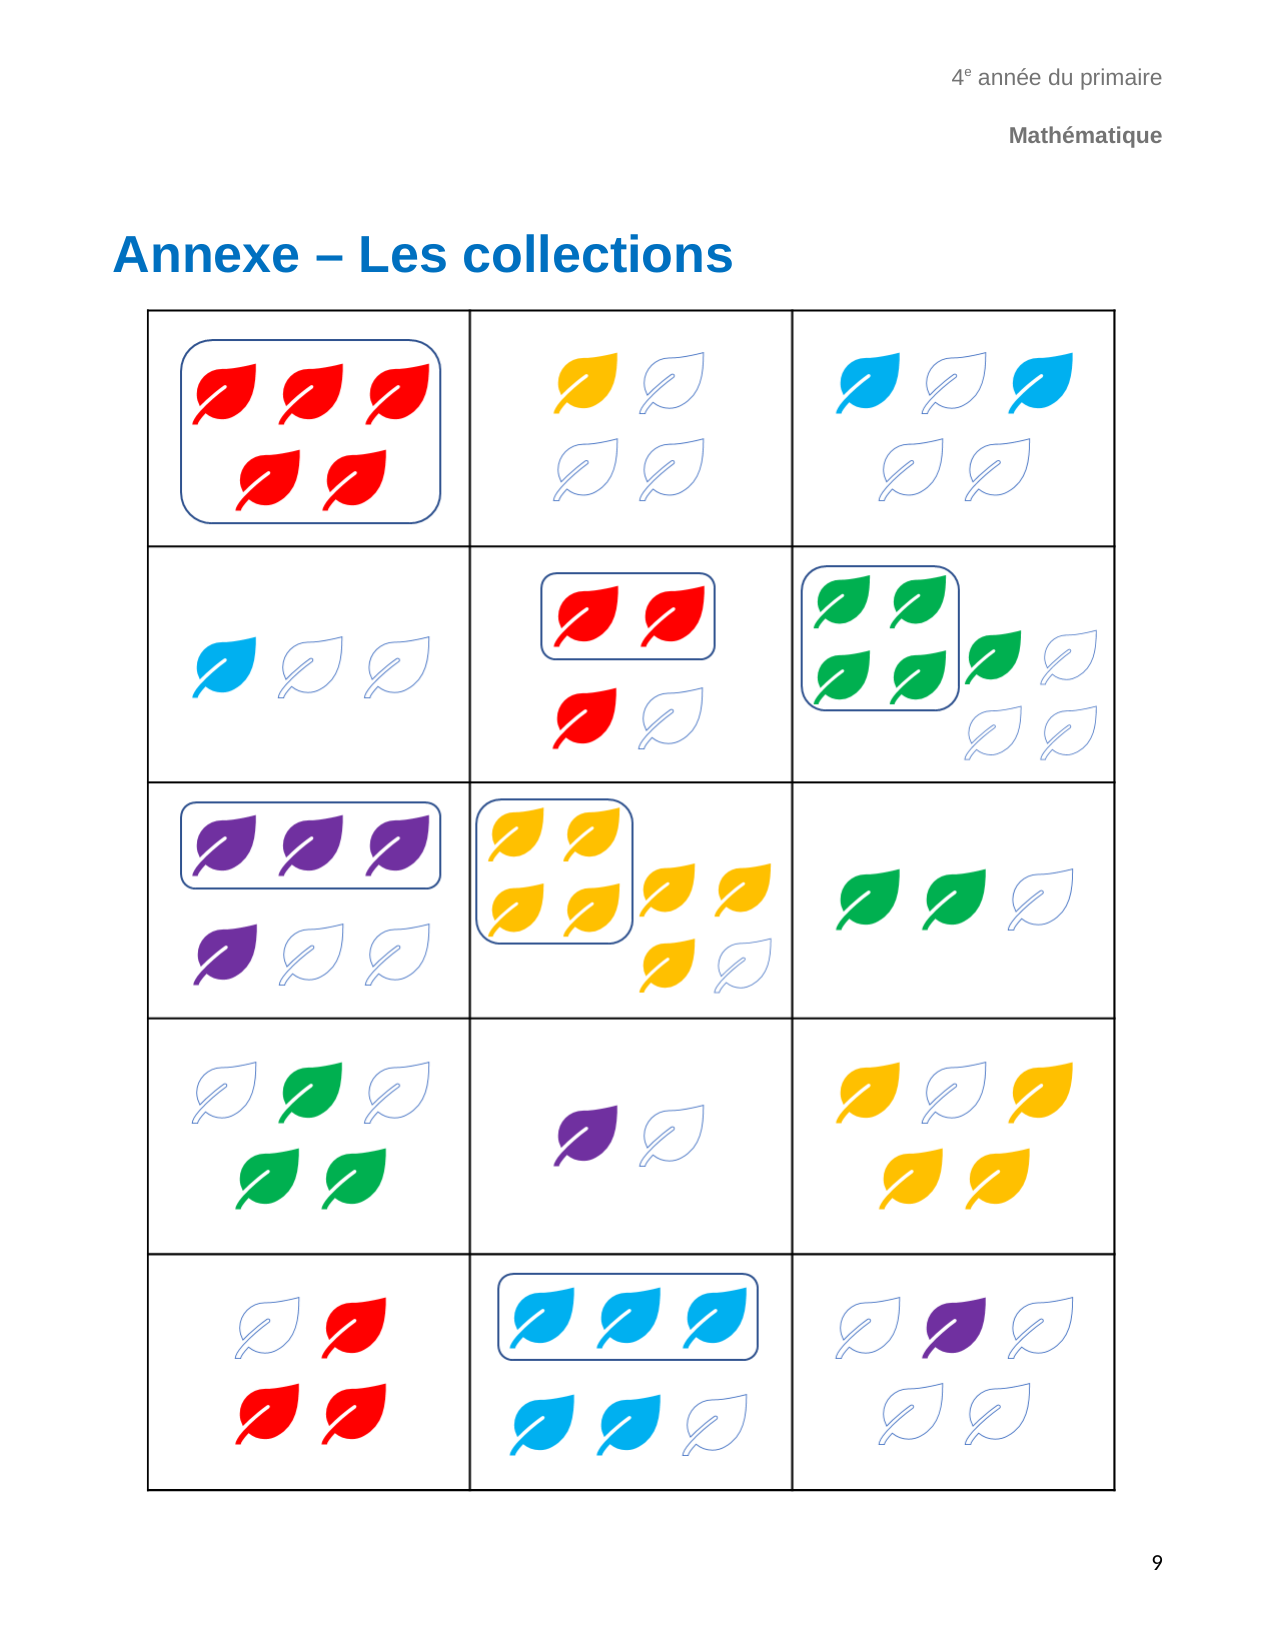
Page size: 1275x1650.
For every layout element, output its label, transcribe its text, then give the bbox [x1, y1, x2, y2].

picture [146, 309, 1117, 1493]
text Mathématique [112, 122, 1162, 148]
text Annexe – Les collections [112, 223, 1162, 283]
